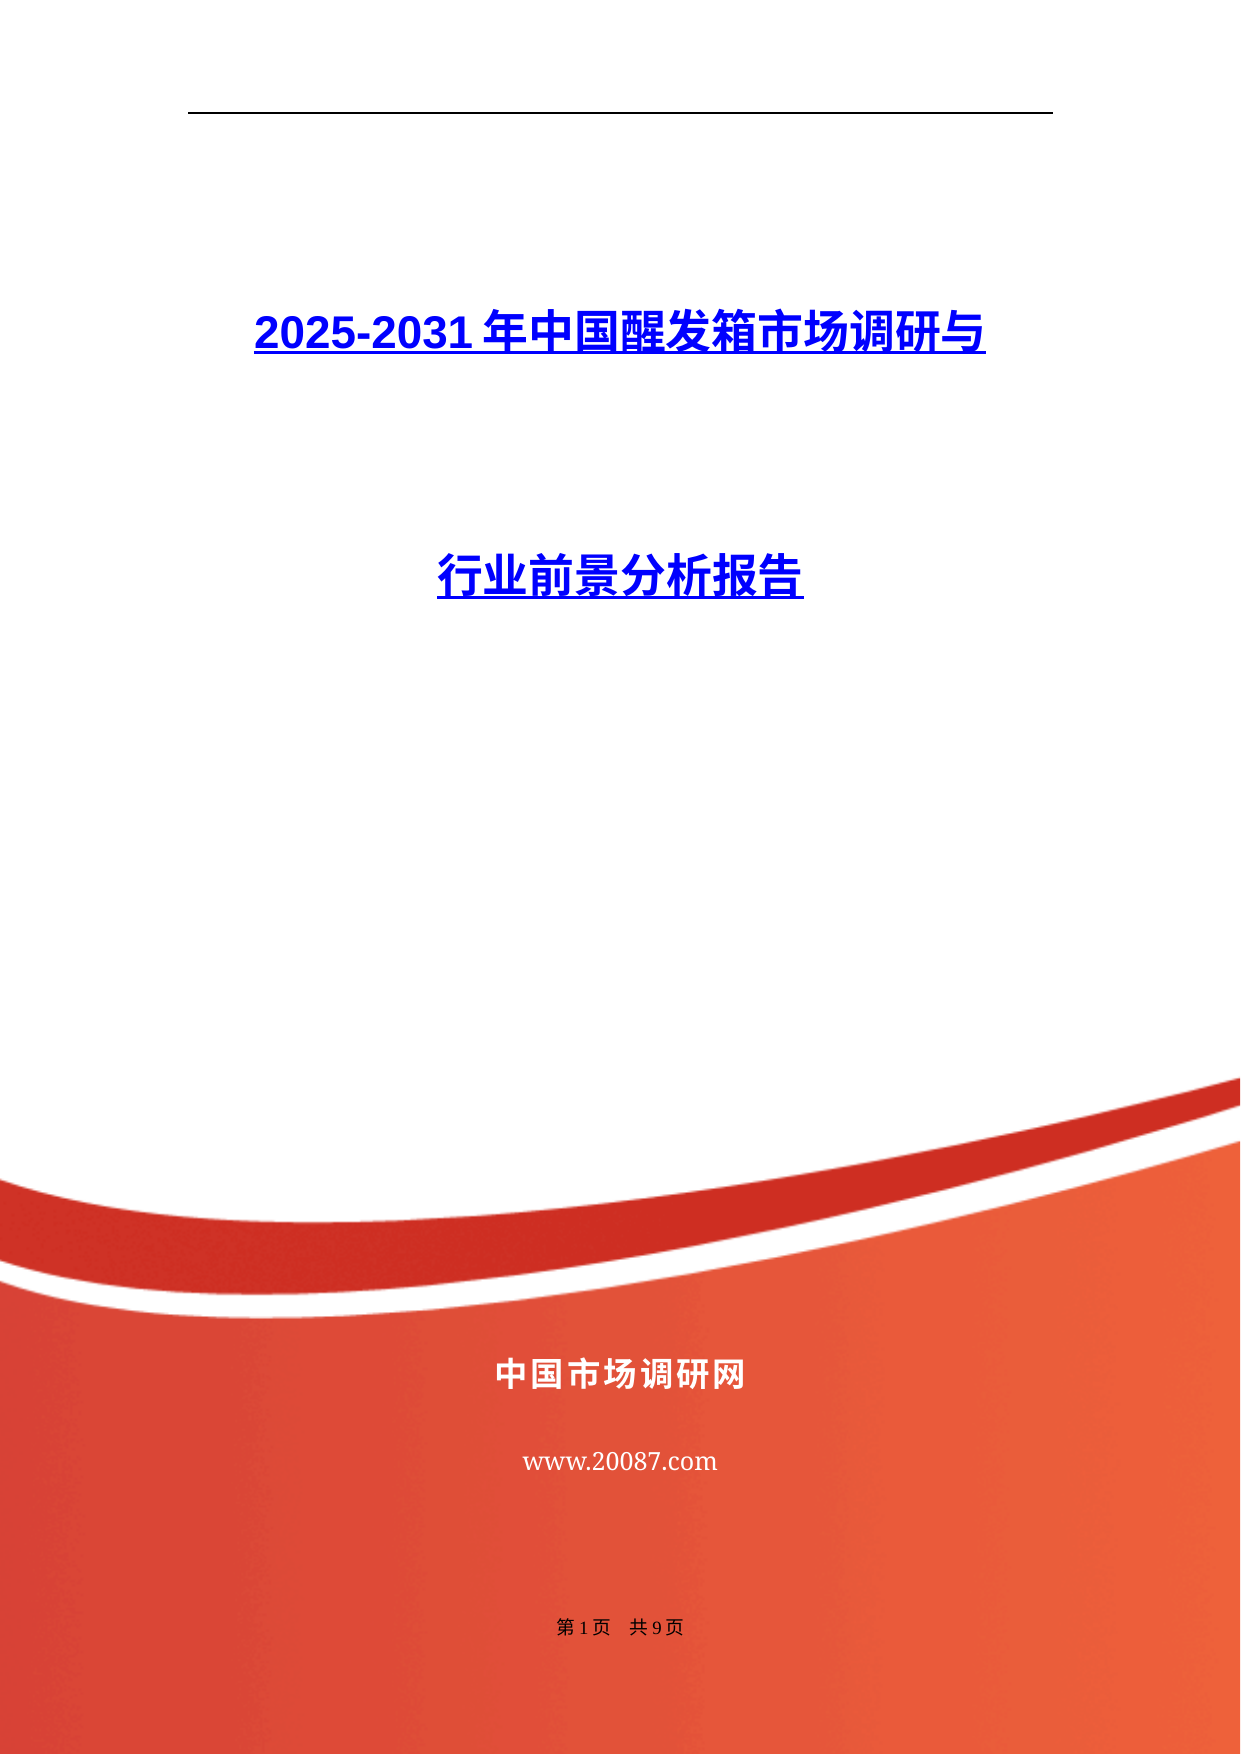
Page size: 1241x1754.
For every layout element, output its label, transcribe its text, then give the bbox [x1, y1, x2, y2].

text www.20087.com [187, 1428, 1053, 1493]
subtitle 中国市场调研网 [187, 1339, 1053, 1404]
table_header 2025-2031年中国醒发箱市场调研与行业前景分析报告 [188, 207, 1053, 773]
picture [0, 1006, 1241, 1754]
